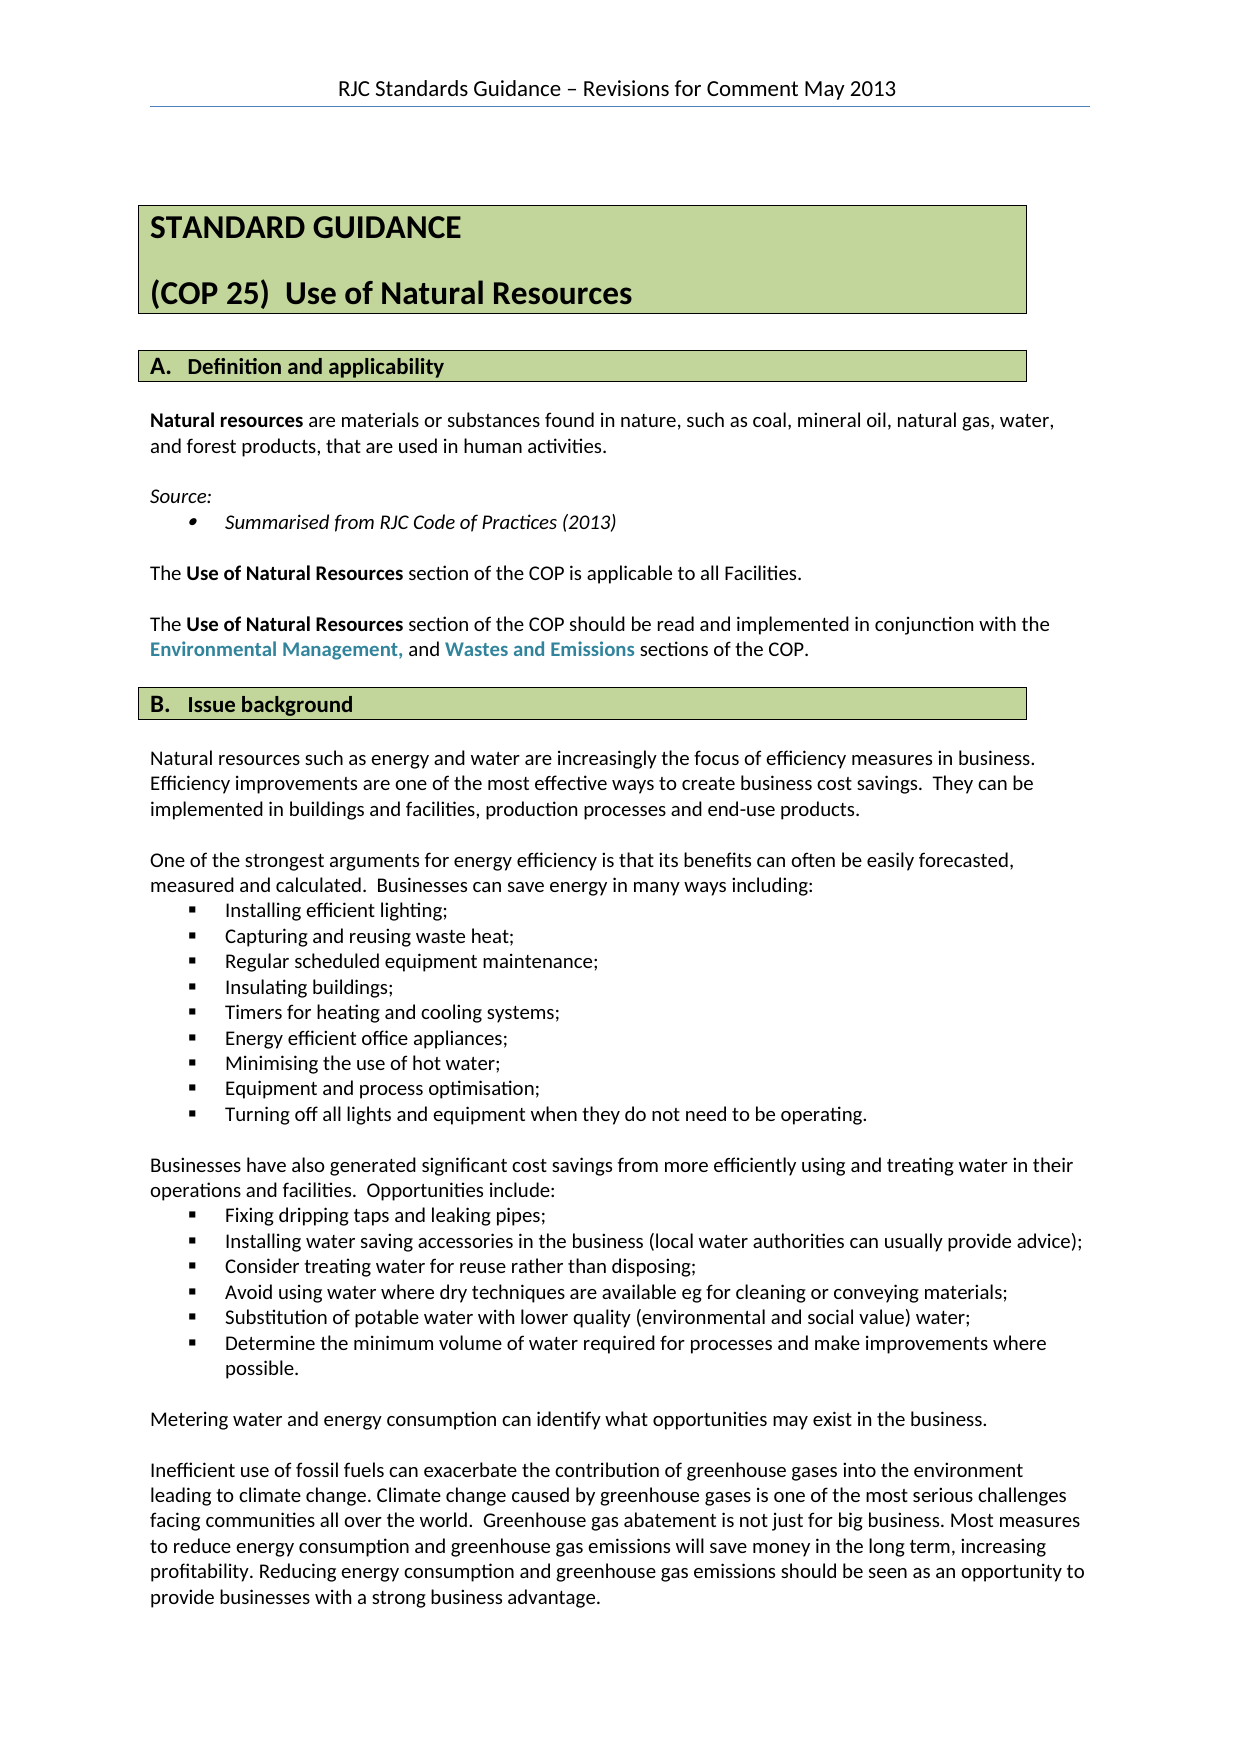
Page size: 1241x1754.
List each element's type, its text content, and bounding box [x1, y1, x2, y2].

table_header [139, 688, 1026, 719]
list Regular scheduled equipment maintenance; [187, 948, 1090, 974]
list Summarised from RJC Code of Practices (2013) [187, 509, 1090, 534]
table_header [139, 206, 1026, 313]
text Natural resources are materials or substances found in nature, such as coal, mineral oil, natural gas, water, and forest products, that are used in human activities. [150, 407, 1090, 458]
text The Use of Natural Resources section of the COP should be read and implemented in conjunction with the Environmental Management, and Wastes and Emissions sections of the COP. [150, 611, 1090, 662]
list Consider treating water for reuse rather than disposing; [187, 1253, 1090, 1279]
list Fixing dripping taps and leaking pipes; [187, 1203, 1090, 1228]
text The Use of Natural Resources section of the COP is applicable to all Facilities. [150, 560, 1090, 585]
text Metering water and energy consumption can identify what opportunities may exist in the business. [150, 1406, 1090, 1431]
text Natural resources such as energy and water are increasingly the focus of efficiency measures in business. Efficiency improvements are one of the most effective ways to create business cost savings. They can be implemented in buildings and facilities, production processes and end-use products. [150, 745, 1090, 821]
list Minimising the use of hot water; [187, 1050, 1090, 1076]
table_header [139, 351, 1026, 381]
list Turning off all lights and equipment when they do not need to be operating. [187, 1101, 1090, 1126]
text Source: [150, 484, 1090, 509]
list Determine the minimum volume of water required for processes and make improvements where possible. [187, 1330, 1090, 1381]
text One of the strongest arguments for energy efficiency is that its benefits can often be easily forecasted, measured and calculated. Businesses can save energy in many ways including: [150, 847, 1090, 898]
text Inefficient use of fossil fuels can exacerbate the contribution of greenhouse gases into the environment leading to climate change. Climate change caused by greenhouse gases is one of the most serious challenges facing communities all over the world. Greenhouse gas abatement is not just for big business. Most measures to reduce energy consumption and greenhouse gas emissions will save money in the long term, increasing profitability. Reducing energy consumption and greenhouse gas emissions should be seen as an opportunity to provide businesses with a strong business advantage. [150, 1457, 1090, 1609]
text Businesses have also generated significant cost savings from more efficiently using and treating water in their operations and facilities. Opportunities include: [150, 1152, 1090, 1203]
list Substitution of potable water with lower quality (environmental and social value) water; [187, 1304, 1090, 1330]
list Installing efficient lighting; [187, 898, 1090, 923]
list Installing water saving accessories in the business (local water authorities can usually provide advice); [187, 1228, 1090, 1253]
list Energy efficient office appliances; [187, 1025, 1090, 1050]
list Avoid using water where dry techniques are available eg for cleaning or conveying materials; [187, 1279, 1090, 1304]
list Insulating buildings; [187, 974, 1090, 999]
list Capturing and reusing waste heat; [187, 923, 1090, 948]
list Timers for heating and cooling systems; [187, 999, 1090, 1025]
list Equipment and process optimisation; [187, 1076, 1090, 1101]
